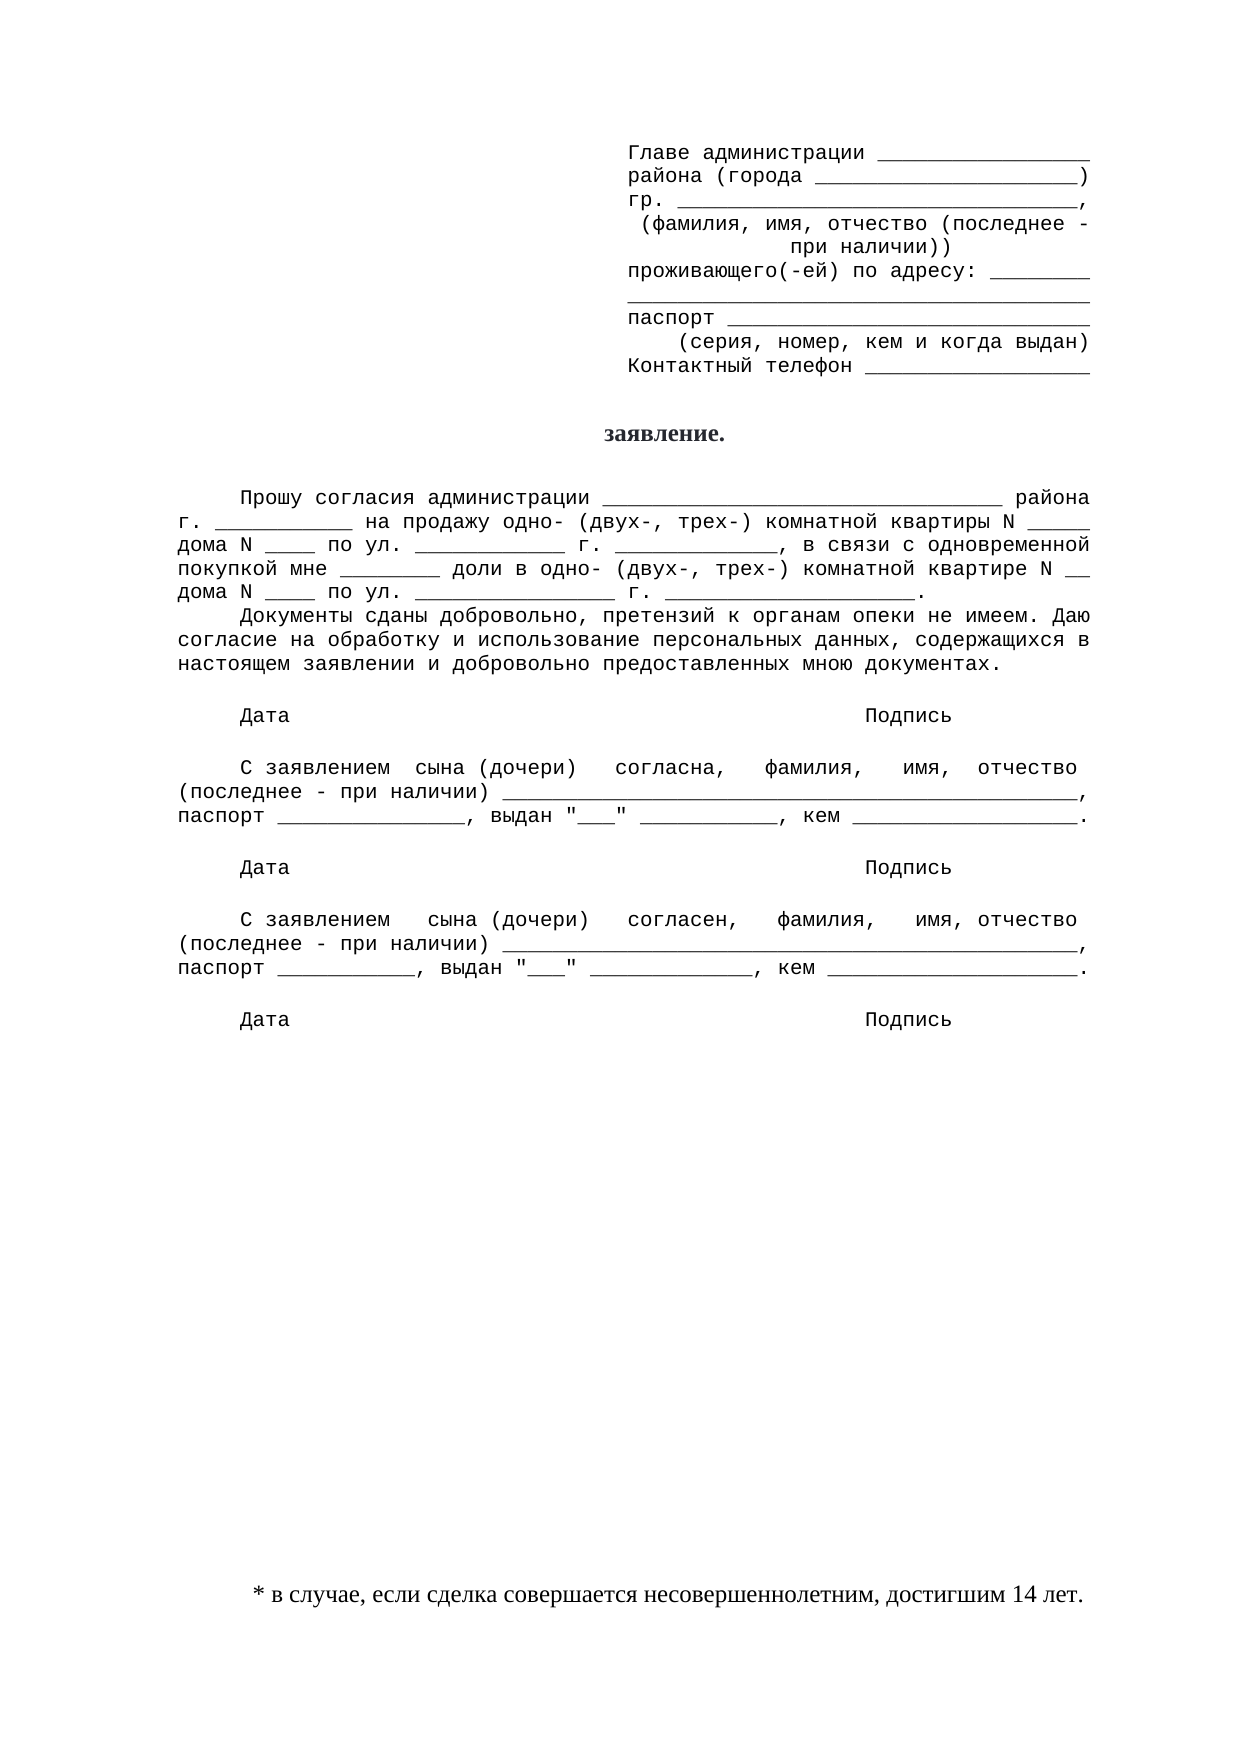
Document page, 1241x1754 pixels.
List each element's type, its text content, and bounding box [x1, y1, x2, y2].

text Прошу согласия администрации ________________________________ района [177, 487, 1152, 511]
text Документы сданы добровольно, претензий к органам опеки не имеем. Даю [177, 605, 1152, 629]
text паспорт _____________________________ [177, 307, 1152, 331]
text Главе администрации _________________ [177, 142, 1152, 165]
text Дата Подпись [177, 1009, 1152, 1033]
text Дата Подпись [177, 857, 1152, 881]
text паспорт _______________, выдан "___" ___________, кем __________________. [177, 804, 1152, 828]
text Контактный телефон __________________ [177, 354, 1152, 378]
text г. ___________ на продажу одно- (двух-, трех-) комнатной квартиры N _____ [177, 511, 1152, 534]
text * в случае, если сделка совершается несовершеннолетним, достигшим 14 лет. [177, 1579, 1152, 1608]
text С заявлением сына (дочери) согласна, фамилия, имя, отчество [177, 757, 1152, 781]
text дома N ____ по ул. ________________ г. ____________________. [177, 582, 1152, 605]
text проживающего(-ей) по адресу: ________ [177, 260, 1152, 284]
text Дата Подпись [177, 705, 1152, 728]
text района (города _____________________) [177, 165, 1152, 189]
text (последнее - при наличии) ______________________________________________, [177, 933, 1152, 957]
text (фамилия, имя, отчество (последнее - [177, 213, 1152, 236]
text (серия, номер, кем и когда выдан) [177, 331, 1152, 354]
text паспорт ___________, выдан "___" _____________, кем ____________________. [177, 957, 1152, 980]
subtitle заявление. [177, 418, 1152, 447]
text С заявлением сына (дочери) согласен, фамилия, имя, отчество [177, 909, 1152, 933]
text дома N ____ по ул. ____________ г. _____________, в связи с одновременной [177, 534, 1152, 558]
text согласие на обработку и использование персональных данных, содержащихся в [177, 629, 1152, 652]
text покупкой мне ________ доли в одно- (двух-, трех-) комнатной квартире N __ [177, 558, 1152, 582]
text гр. ________________________________, [177, 189, 1152, 213]
text настоящем заявлении и добровольно предоставленных мною документах. [177, 652, 1152, 676]
text (последнее - при наличии) ______________________________________________, [177, 781, 1152, 804]
text _____________________________________ [177, 284, 1152, 307]
text при наличии)) [177, 236, 1152, 260]
